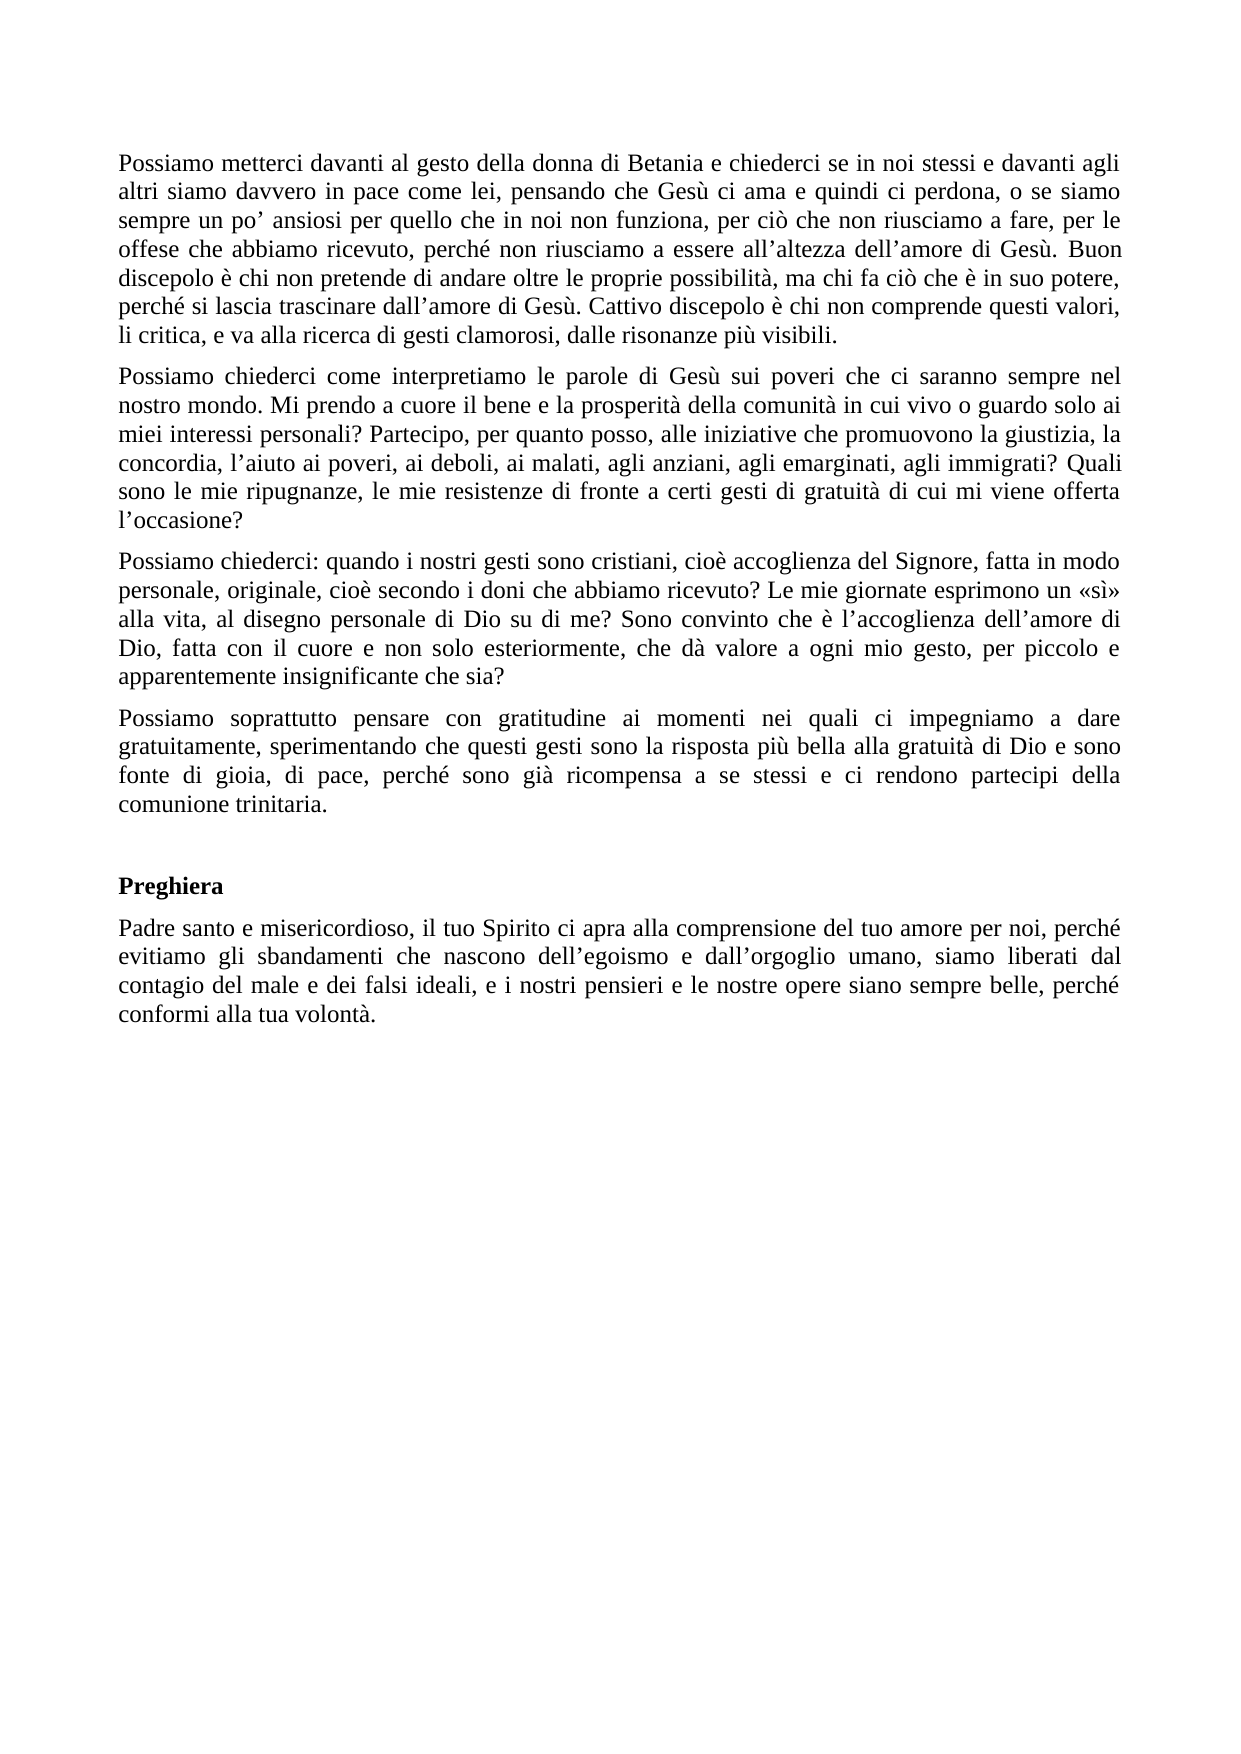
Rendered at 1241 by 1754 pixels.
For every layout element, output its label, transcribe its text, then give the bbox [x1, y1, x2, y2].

text Possiamo soprattutto pensare con gratitudine ai momenti nei quali ci impegniamo a dare gratuitamente, sperimentando che questi gesti sono la risposta più bella alla gratuità di Dio e sono fonte di gioia, di pace, perché sono già ricompensa a se stessi e ci rendono partecipi della comunione trinitaria. [118, 703, 1122, 818]
text Possiamo chiederci: quando i nostri gesti sono cristiani, cioè accoglienza del Signore, fatta in modo personale, originale, cioè secondo i doni che abbiamo ricevuto? Le mie giornate esprimono un «sì» alla vita, al disegno personale di Dio su di me? Sono convinto che è l’accoglienza dell’amore di Dio, fatta con il cuore e non solo esteriormente, che dà valore a ogni mio gesto, per piccolo e apparentemente insignificante che sia? [118, 546, 1122, 690]
text Possiamo metterci davanti al gesto della donna di Betania e chiederci se in noi stessi e davanti agli altri siamo davvero in pace come lei, pensando che Gesù ci ama e quindi ci perdona, o se siamo sempre un po’ ansiosi per quello che in noi non funziona, per ciò che non riusciamo a fare, per le offese che abbiamo ricevuto, perché non riusciamo a essere all’altezza dell’amore di Gesù. Buon discepolo è chi non pretende di andare oltre le proprie possibilità, ma chi fa ciò che è in suo potere, perché si lascia trascinare dall’amore di Gesù. Cattivo discepolo è chi non comprende questi valori, li critica, e va alla ricerca di gesti clamorosi, dalle risonanze più visibili. [118, 148, 1122, 349]
text Possiamo chiederci come interpretiamo le parole di Gesù sui poveri che ci saranno sempre nel nostro mondo. Mi prendo a cuore il bene e la prosperità della comunità in cui vivo o guardo solo ai miei interessi personali? Partecipo, per quanto posso, alle iniziative che promuovono la giustizia, la concordia, l’aiuto ai poveri, ai deboli, ai malati, agli anziani, agli emarginati, agli immigrati? Quali sono le mie ripugnanze, le mie resistenze di fronte a certi gesti di gratuità di cui mi viene offerta l’occasione? [118, 361, 1122, 534]
text Preghiera [118, 871, 1122, 900]
text Padre santo e misericordioso, il tuo Spirito ci apra alla comprensione del tuo amore per noi, perché evitiamo gli sbandamenti che nascono dell’egoismo e dall’orgoglio umano, siamo liberati dal contagio del male e dei falsi ideali, e i nostri pensieri e le nostre opere siano sempre belle, perché conformi alla tua volontà. [118, 913, 1122, 1028]
